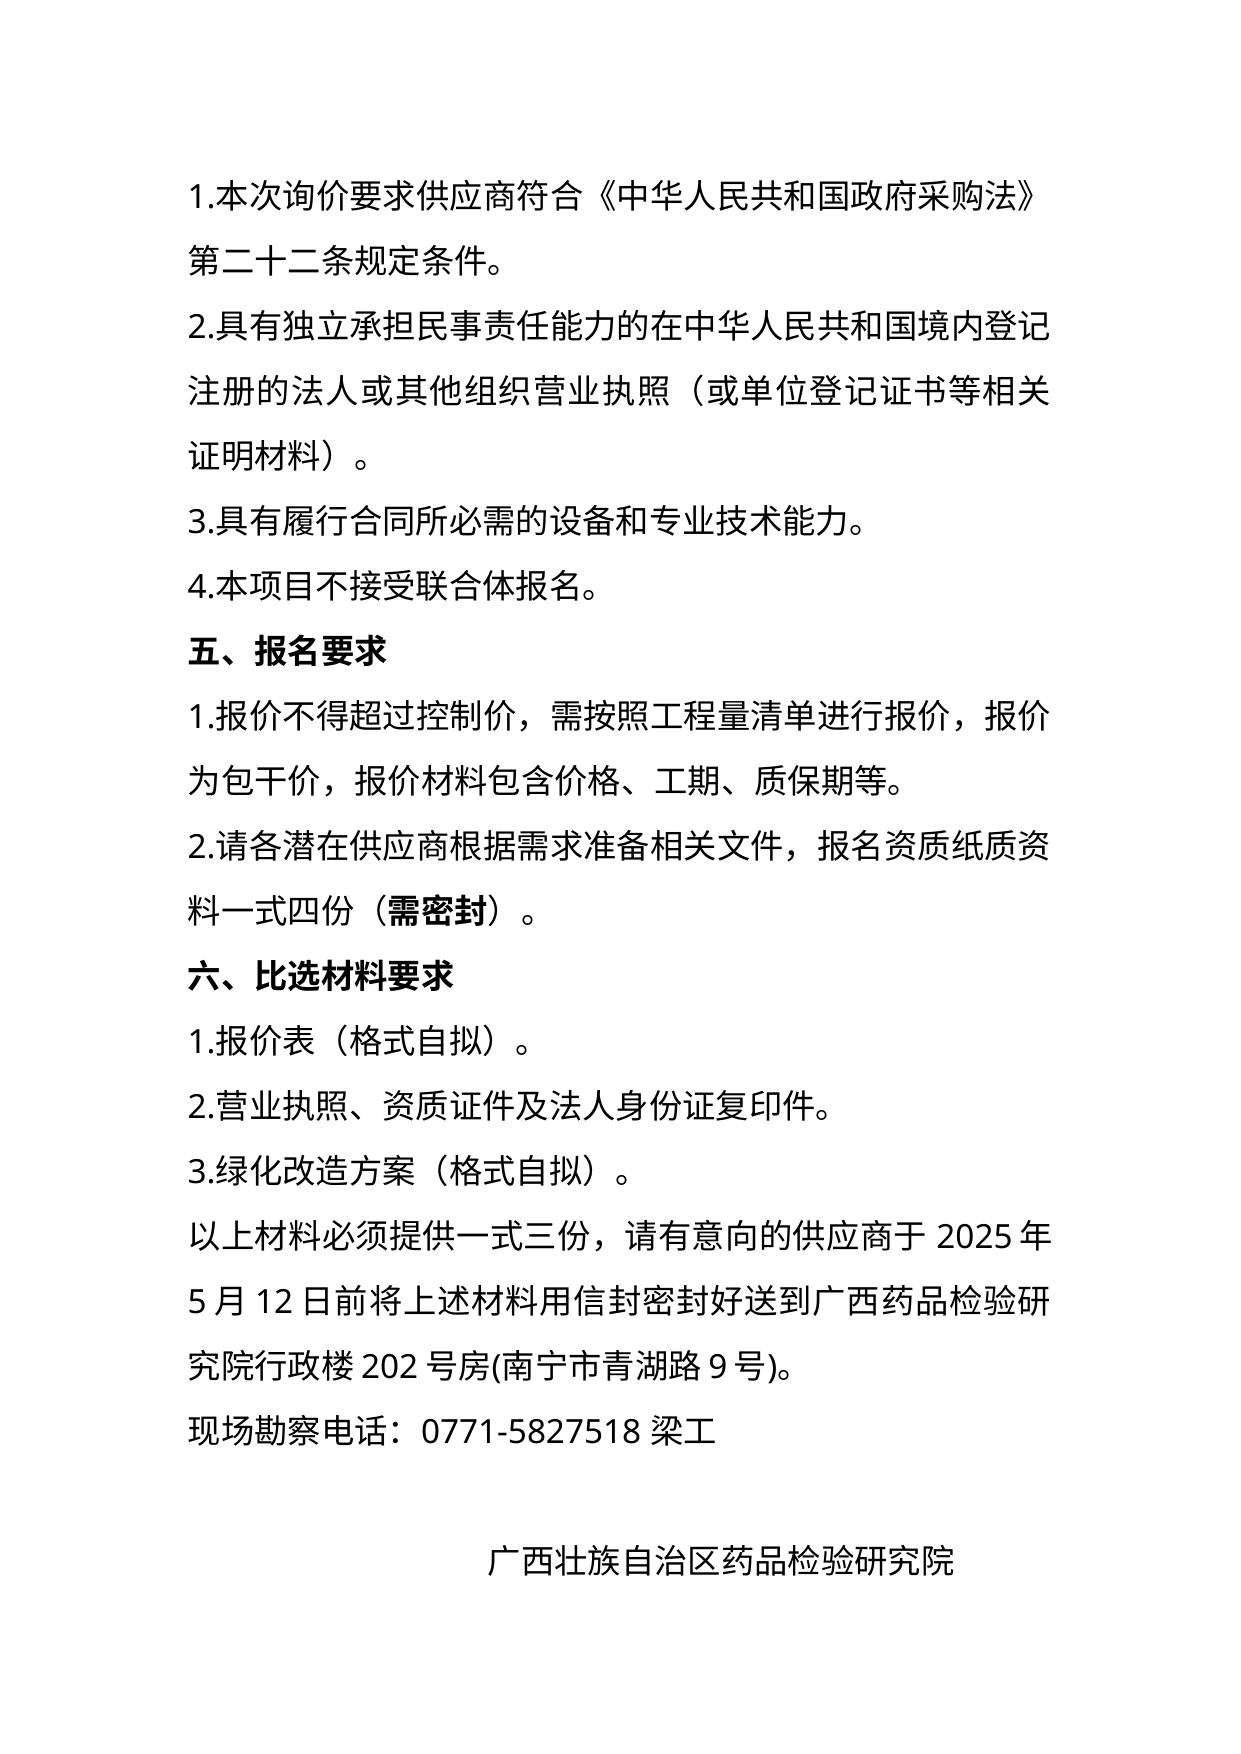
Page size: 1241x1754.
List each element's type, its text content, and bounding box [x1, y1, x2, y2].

text 3.绿化改造方案（格式自拟）。 [187, 1137, 1053, 1202]
text 1.本次询价要求供应商符合《中华人民共和国政府采购法》第二十二条规定条件。 [187, 162, 1053, 292]
text 五、报名要求 [187, 617, 1053, 682]
text 1.报价表（格式自拟）。 [187, 1007, 1053, 1072]
text 现场勘察电话：0771-5827518 梁工 [187, 1397, 1053, 1462]
text 4.本项目不接受联合体报名。 [187, 552, 1053, 617]
text 2.具有独立承担民事责任能力的在中华人民共和国境内登记注册的法人或其他组织营业执照（或单位登记证书等相关证明材料）。 [187, 292, 1053, 487]
text 以上材料必须提供一式三份，请有意向的供应商于2025年5月12日前将上述材料用信封密封好送到广西药品检验研究院行政楼202号房(南宁市青湖路9号)。 [187, 1202, 1053, 1397]
text 六、比选材料要求 [187, 942, 1053, 1007]
text 1.报价不得超过控制价，需按照工程量清单进行报价，报价为包干价，报价材料包含价格、工期、质保期等。 [187, 682, 1053, 812]
text 2.请各潜在供应商根据需求准备相关文件，报名资质纸质资料一式四份（需密封）。 [187, 812, 1053, 942]
text 广西壮族自治区药品检验研究院 [187, 1527, 1053, 1592]
text 3.具有履行合同所必需的设备和专业技术能力。 [187, 487, 1053, 552]
text 2.营业执照、资质证件及法人身份证复印件。 [187, 1072, 1053, 1137]
